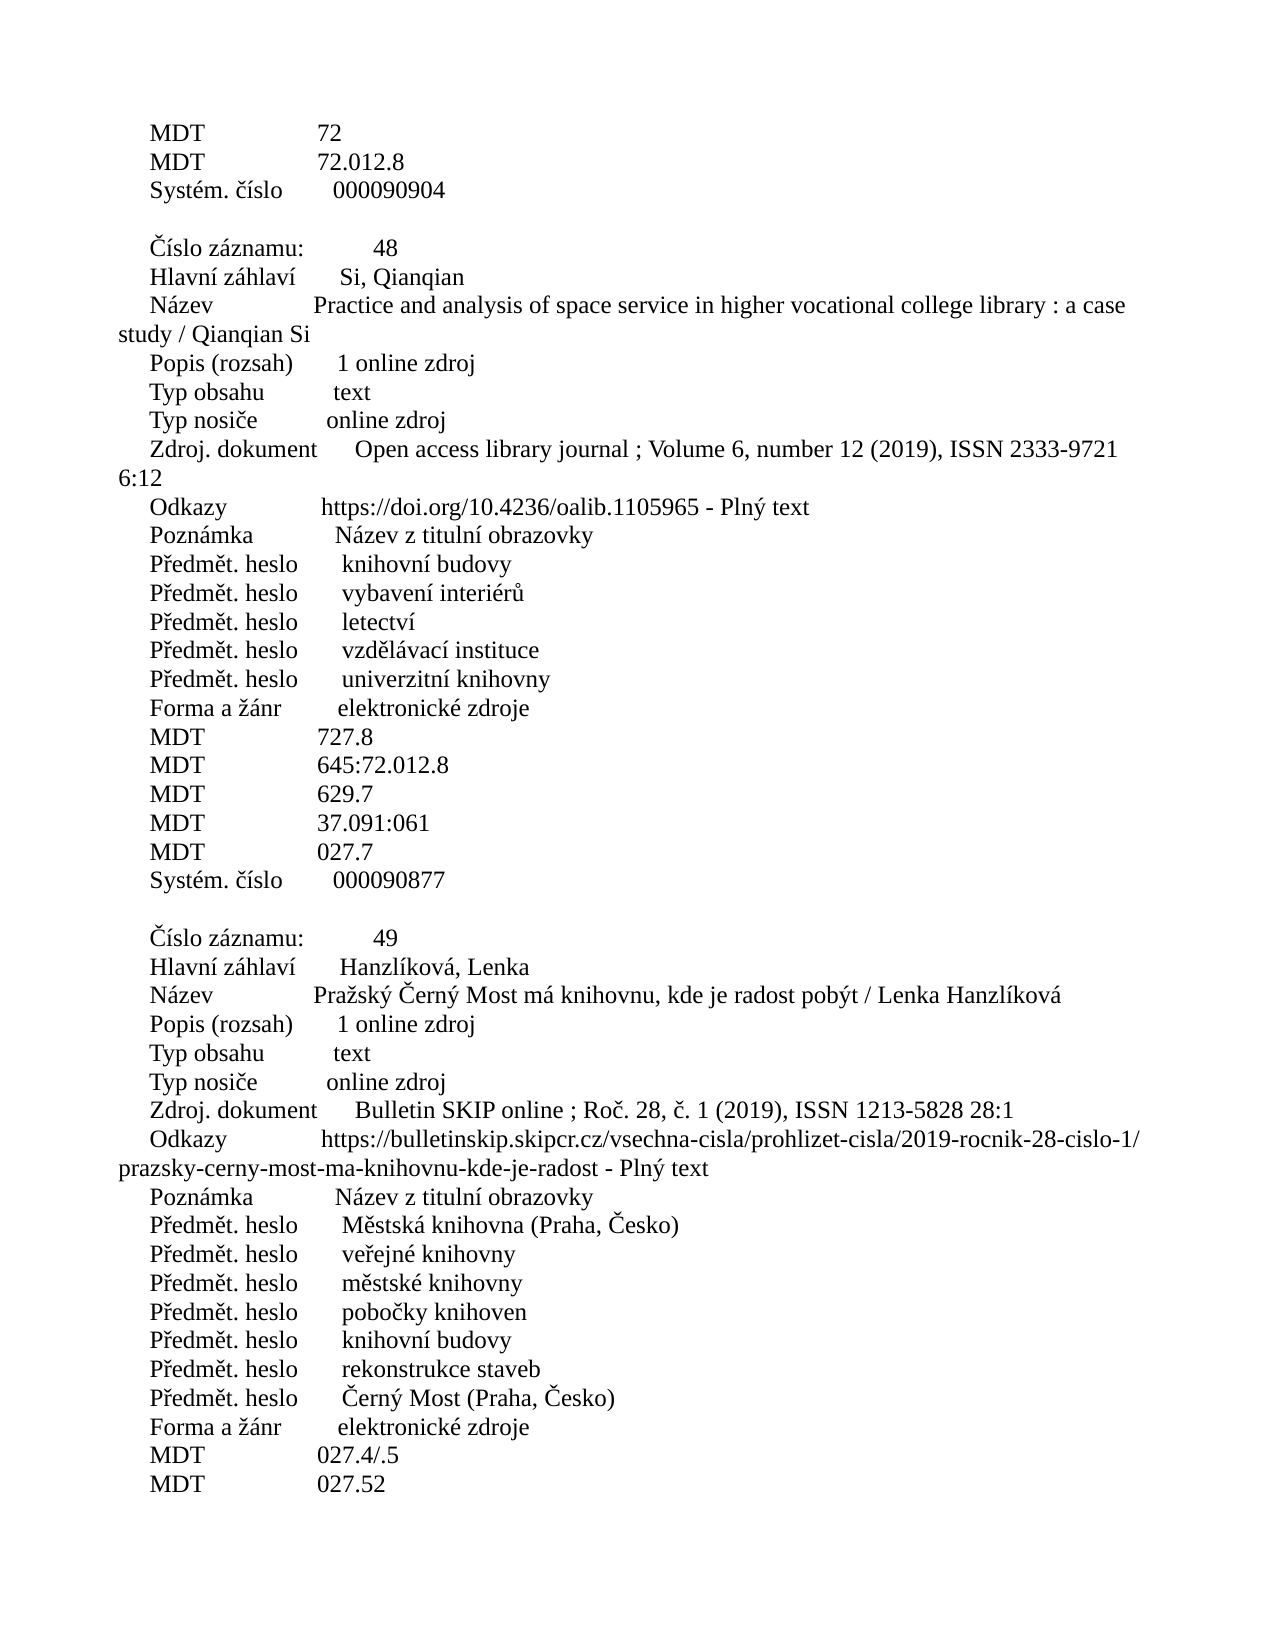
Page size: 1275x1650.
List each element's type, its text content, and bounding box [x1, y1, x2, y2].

text Název Practice and analysis of space service in higher vocational college library : a case study / Qianqian Si [118, 291, 1157, 348]
text MDT 727.8 [118, 722, 1157, 751]
text Forma a žánr elektronické zdroje [118, 693, 1157, 722]
text Číslo záznamu: 49 [118, 923, 1157, 952]
text Předmět. heslo pobočky knihoven [118, 1297, 1157, 1326]
text MDT 645:72.012.8 [118, 751, 1157, 779]
text Poznámka Název z titulní obrazovky [118, 1182, 1157, 1211]
text Systém. číslo 000090877 [118, 866, 1157, 894]
text Číslo záznamu: 48 [118, 233, 1157, 262]
text Typ nosiče online zdroj [118, 406, 1157, 434]
text Forma a žánr elektronické zdroje [118, 1412, 1157, 1441]
text MDT 37.091:061 [118, 808, 1157, 837]
text MDT 027.7 [118, 837, 1157, 866]
text MDT 629.7 [118, 779, 1157, 808]
text Popis (rozsah) 1 online zdroj [118, 1009, 1157, 1038]
text Typ nosiče online zdroj [118, 1067, 1157, 1096]
text Předmět. heslo veřejné knihovny [118, 1239, 1157, 1268]
text Systém. číslo 000090904 [118, 176, 1157, 204]
text Popis (rozsah) 1 online zdroj [118, 348, 1157, 377]
text Odkazy https://bulletinskip.skipcr.cz/vsechna-cisla/prohlizet-cisla/2019-rocnik-28-cislo-1/prazsky-cerny-most-ma-knihovnu-kde-je-radost - Plný text [118, 1124, 1157, 1182]
text Předmět. heslo letectví [118, 607, 1157, 636]
text Zdroj. dokument Open access library journal ; Volume 6, number 12 (2019), ISSN 2333-9721 6:12 [118, 434, 1157, 492]
text Typ obsahu text [118, 377, 1157, 406]
text Předmět. heslo vybavení interiérů [118, 578, 1157, 607]
text Předmět. heslo Městská knihovna (Praha, Česko) [118, 1211, 1157, 1239]
text MDT 72 [118, 118, 1157, 147]
text Předmět. heslo městské knihovny [118, 1268, 1157, 1297]
text Předmět. heslo rekonstrukce staveb [118, 1354, 1157, 1383]
text Typ obsahu text [118, 1038, 1157, 1067]
text MDT 027.52 [118, 1469, 1157, 1498]
text MDT 72.012.8 [118, 147, 1157, 176]
text Předmět. heslo Černý Most (Praha, Česko) [118, 1383, 1157, 1412]
text Hlavní záhlaví Hanzlíková, Lenka [118, 952, 1157, 981]
text Hlavní záhlaví Si, Qianqian [118, 262, 1157, 291]
text Předmět. heslo vzdělávací instituce [118, 636, 1157, 664]
text Název Pražský Černý Most má knihovnu, kde je radost pobýt / Lenka Hanzlíková [118, 981, 1157, 1009]
text Odkazy https://doi.org/10.4236/oalib.1105965 - Plný text [118, 492, 1157, 521]
text Předmět. heslo knihovní budovy [118, 549, 1157, 578]
text Předmět. heslo univerzitní knihovny [118, 664, 1157, 693]
text Zdroj. dokument Bulletin SKIP online ; Roč. 28, č. 1 (2019), ISSN 1213-5828 28:1 [118, 1096, 1157, 1124]
text MDT 027.4/.5 [118, 1441, 1157, 1469]
text Poznámka Název z titulní obrazovky [118, 521, 1157, 549]
text Předmět. heslo knihovní budovy [118, 1326, 1157, 1354]
